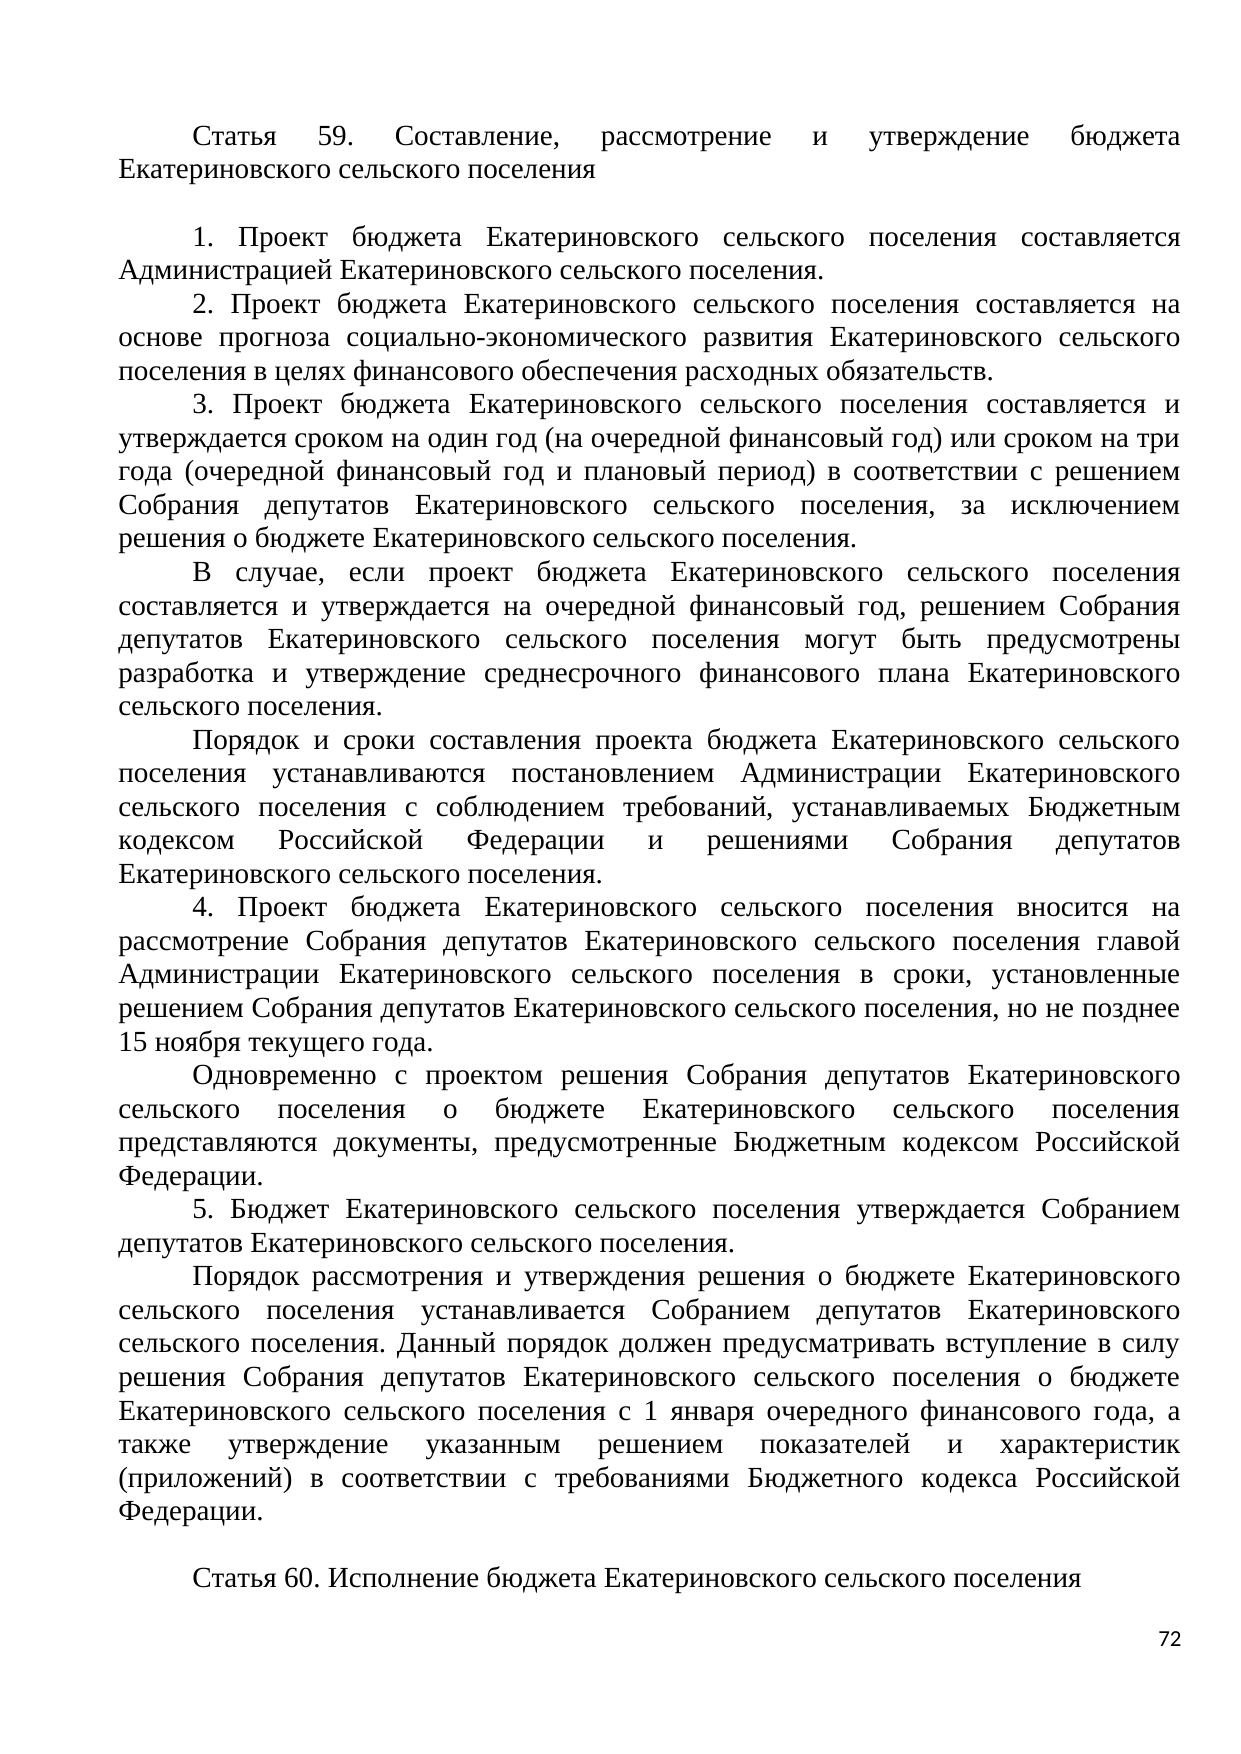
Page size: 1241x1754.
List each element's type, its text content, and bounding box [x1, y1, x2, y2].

text Статья 60. Исполнение бюджета Екатериновского сельского поселения [118, 1560, 1181, 1594]
text Порядок рассмотрения и утверждения решения о бюджете Екатериновского сельского поселения устанавливается Собранием депутатов Екатериновского сельского поселения. Данный порядок должен предусматривать вступление в силу решения Собрания депутатов Екатериновского сельского поселения о бюджете Екатериновского сельского поселения с 1 января очередного финансового года, а также утверждение указанным решением показателей и характеристик (приложений) в соответствии с требованиями Бюджетного кодекса Российской Федерации. [118, 1258, 1181, 1527]
text В случае, если проект бюджета Екатериновского сельского поселения составляется и утверждается на очередной финансовый год, решением Собрания депутатов Екатериновского сельского поселения могут быть предусмотрены разработка и утверждение среднесрочного финансового плана Екатериновского сельского поселения. [118, 554, 1181, 722]
text Порядок и сроки составления проекта бюджета Екатериновского сельского поселения устанавливаются постановлением Администрации Екатериновского сельского поселения с соблюдением требований, устанавливаемых Бюджетным кодексом Российской Федерации и решениями Собрания депутатов Екатериновского сельского поселения. [118, 722, 1181, 889]
text Статья 59. Составление, рассмотрение и утверждение бюджета Екатериновского сельского поселения [118, 118, 1181, 185]
text 5. Бюджет Екатериновского сельского поселения утверждается Собранием депутатов Екатериновского сельского поселения. [118, 1191, 1181, 1258]
text 4. Проект бюджета Екатериновского сельского поселения вносится на рассмотрение Собрания депутатов Екатериновского сельского поселения главой Администрации Екатериновского сельского поселения в сроки, установленные решением Собрания депутатов Екатериновского сельского поселения, но не позднее 15 ноября текущего года. [118, 889, 1181, 1057]
text 3. Проект бюджета Екатериновского сельского поселения составляется и утверждается сроком на один год (на очередной финансовый год) или сроком на три года (очередной финансовый год и плановый период) в соответствии с решением Собрания депутатов Екатериновского сельского поселения, за исключением решения о бюджете Екатериновского сельского поселения. [118, 386, 1181, 554]
text 2. Проект бюджета Екатериновского сельского поселения составляется на основе прогноза социально-экономического развития Екатериновского сельского поселения в целях финансового обеспечения расходных обязательств. [118, 286, 1181, 386]
text 1. Проект бюджета Екатериновского сельского поселения составляется Администрацией Екатериновского сельского поселения. [118, 219, 1181, 286]
text Одновременно с проектом решения Собрания депутатов Екатериновского сельского поселения о бюджете Екатериновского сельского поселения представляются документы, предусмотренные Бюджетным кодексом Российской Федерации. [118, 1057, 1181, 1191]
